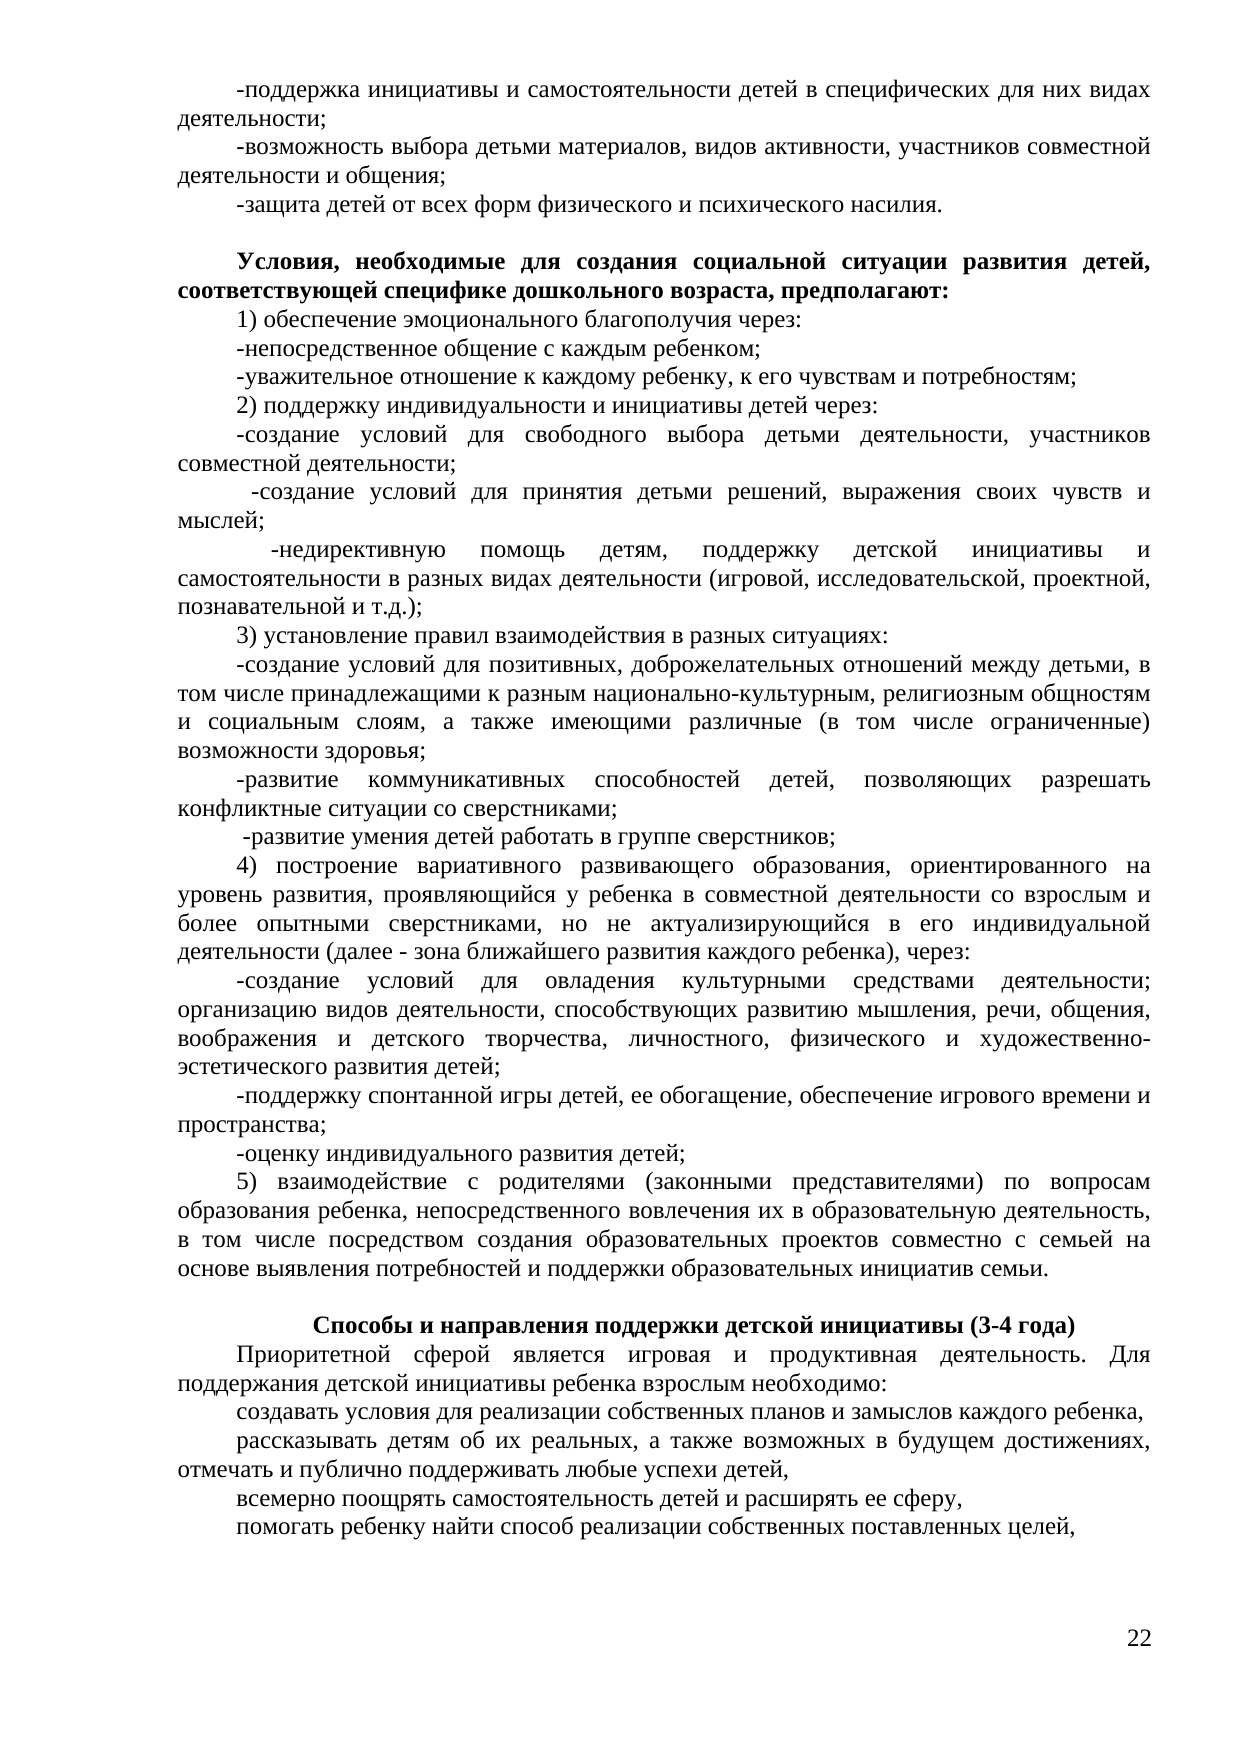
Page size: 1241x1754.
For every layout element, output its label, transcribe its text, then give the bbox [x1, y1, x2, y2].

text создавать условия для реализации собственных планов и замыслов каждого ребенка, [177, 1396, 1152, 1425]
text -создание условий для свободного выбора детьми деятельности, участников совместной деятельности; [177, 419, 1152, 476]
text -создание условий для овладения культурными средствами деятельности; организацию видов деятельности, способствующих развитию мышления, речи, общения, воображения и детского творчества, личностного, физического и художественно-эстетического развития детей; [177, 965, 1152, 1080]
text -недирективную помощь детям, поддержку детской инициативы и самостоятельности в разных видах деятельности (игровой, исследовательской, проектной, познавательной и т.д.); [177, 534, 1152, 620]
text 4) построение вариативного развивающего образования, ориентированного на уровень развития, проявляющийся у ребенка в совместной деятельности со взрослым и более опытными сверстниками, но не актуализирующийся в его индивидуальной деятельности (далее - зона ближайшего развития каждого ребенка), через: [177, 850, 1152, 965]
text Способы и направления поддержки детской инициативы (3-4 года) [177, 1310, 1152, 1339]
text -развитие умения детей работать в группе сверстников; [177, 821, 1152, 850]
text рассказывать детям об их реальных, а также возможных в будущем достижениях, отмечать и публично поддерживать любые успехи детей, [177, 1425, 1152, 1483]
text Условия, необходимые для создания социальной ситуации развития детей, соответствующей специфике дошкольного возраста, предполагают: [177, 246, 1152, 304]
text 1) обеспечение эмоционального благополучия через: [177, 304, 1152, 333]
text -развитие коммуникативных способностей детей, позволяющих разрешать конфликтные ситуации со сверстниками; [177, 764, 1152, 821]
text 2) поддержку индивидуальности и инициативы детей через: [177, 390, 1152, 419]
text -поддержка инициативы и самостоятельности детей в специфических для них видах деятельности; [177, 74, 1152, 131]
text -поддержку спонтанной игры детей, ее обогащение, обеспечение игрового времени и пространства; [177, 1080, 1152, 1138]
text -непосредственное общение с каждым ребенком; [177, 333, 1152, 361]
text -создание условий для принятия детьми решений, выражения своих чувств и мыслей; [177, 476, 1152, 534]
text всемерно поощрять самостоятельность детей и расширять ее сферу, [177, 1483, 1152, 1511]
text -оценку индивидуального развития детей; [177, 1138, 1152, 1166]
text Приоритетной сферой является игровая и продуктивная деятельность. Для поддержания детской инициативы ребенка взрослым необходимо: [177, 1339, 1152, 1396]
text -создание условий для позитивных, доброжелательных отношений между детьми, в том числе принадлежащими к разным национально-культурным, религиозным общностям и социальным слоям, а также имеющими различные (в том числе ограниченные) возможности здоровья; [177, 649, 1152, 764]
text -защита детей от всех форм физического и психического насилия. [177, 189, 1152, 218]
text помогать ребенку найти способ реализации собственных поставленных целей, [177, 1511, 1152, 1540]
text 5) взаимодействие с родителями (законными представителями) по вопросам образования ребенка, непосредственного вовлечения их в образовательную деятельность, в том числе посредством создания образовательных проектов совместно с семьей на основе выявления потребностей и поддержки образовательных инициатив семьи. [177, 1166, 1152, 1281]
text -уважительное отношение к каждому ребенку, к его чувствам и потребностям; [177, 361, 1152, 390]
text 3) установление правил взаимодействия в разных ситуациях: [177, 620, 1152, 649]
text -возможность выбора детьми материалов, видов активности, участников совместной деятельности и общения; [177, 131, 1152, 189]
